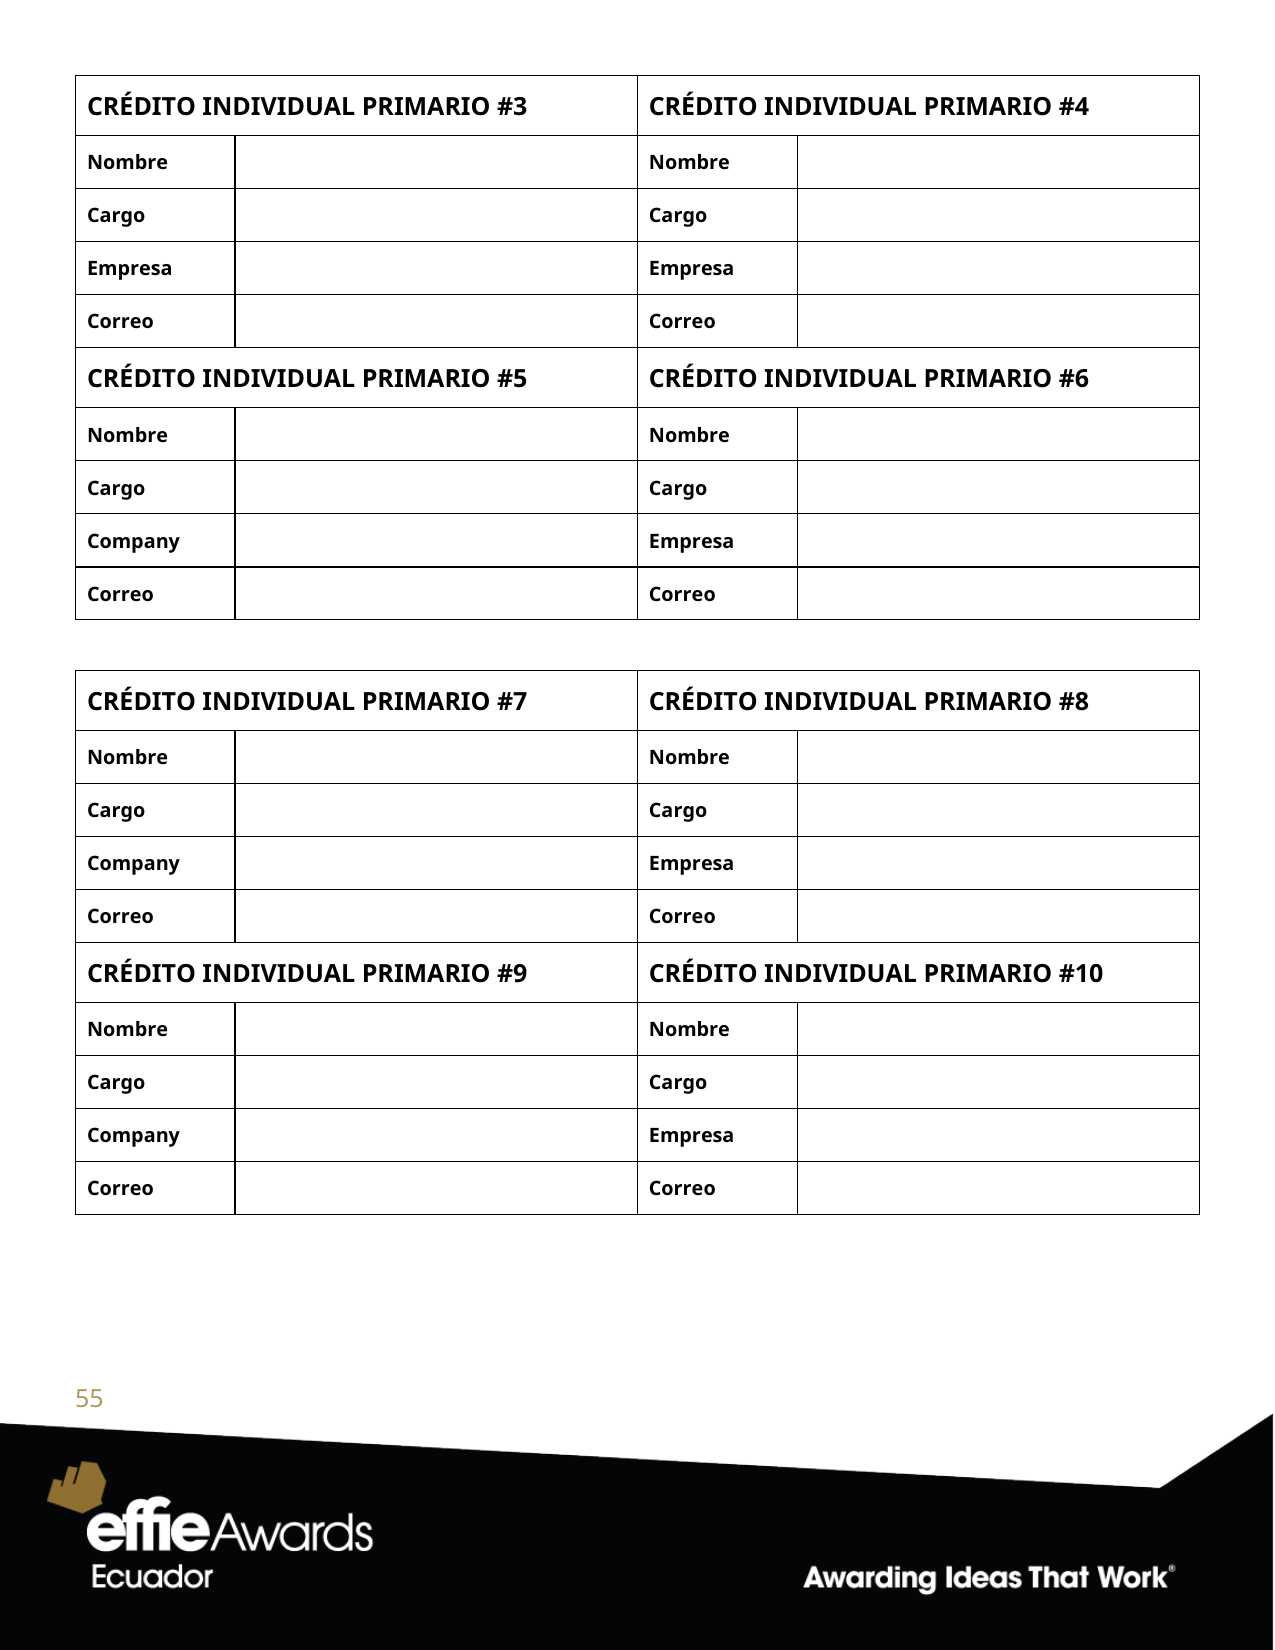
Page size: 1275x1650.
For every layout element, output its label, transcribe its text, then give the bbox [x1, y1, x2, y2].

table_cell Empresa [638, 837, 797, 889]
table_cell [798, 1056, 1199, 1108]
table_cell Cargo [76, 461, 234, 513]
table_cell Cargo [76, 1056, 234, 1108]
table_cell Correo [638, 1162, 797, 1214]
table_cell [236, 1109, 637, 1161]
table_cell [798, 189, 1199, 241]
picture [0, 1413, 1274, 1650]
table_cell Empresa [638, 1109, 797, 1161]
table_cell Correo [76, 1162, 234, 1214]
table_cell Nombre [76, 1003, 234, 1055]
table_cell [798, 242, 1199, 294]
table_cell Cargo [638, 461, 797, 513]
table_cell Correo [76, 890, 234, 942]
table_cell [236, 568, 637, 619]
table_cell [798, 1109, 1199, 1161]
table_cell [798, 731, 1199, 783]
table_cell Company [76, 514, 234, 566]
table_cell [236, 136, 637, 188]
table_cell [236, 890, 637, 942]
table_header CRÉDITO INDIVIDUAL PRIMARIO #8 [638, 671, 1199, 730]
table_cell Nombre [638, 731, 797, 783]
table_cell CRÉDITO INDIVIDUAL PRIMARIO #10 [638, 943, 1199, 1002]
table_cell [798, 295, 1199, 347]
table_cell Empresa [638, 242, 797, 294]
table_cell [236, 784, 637, 836]
table_cell Correo [638, 295, 797, 347]
table_cell [798, 784, 1199, 836]
table_cell [798, 1162, 1199, 1214]
table_header CRÉDITO INDIVIDUAL PRIMARIO #7 [76, 671, 637, 730]
table_cell Empresa [638, 514, 797, 566]
table_cell [798, 1003, 1199, 1055]
table_cell Cargo [638, 189, 797, 241]
table_cell [798, 568, 1199, 619]
table_cell CRÉDITO INDIVIDUAL PRIMARIO #5 [76, 348, 637, 407]
table_cell [236, 461, 637, 513]
table_cell CRÉDITO INDIVIDUAL PRIMARIO #9 [76, 943, 637, 1002]
table_cell Nombre [76, 136, 234, 188]
table_cell [798, 408, 1199, 460]
table_cell [236, 408, 637, 460]
table_cell Correo [76, 568, 234, 619]
table_cell [236, 837, 637, 889]
table_cell Nombre [638, 136, 797, 188]
table_cell Correo [638, 890, 797, 942]
table_cell [798, 514, 1199, 566]
table_cell Company [76, 837, 234, 889]
table_cell Correo [76, 295, 234, 347]
table_cell [236, 1162, 637, 1214]
table_cell Cargo [76, 784, 234, 836]
table_cell Nombre [76, 408, 234, 460]
table_cell [798, 461, 1199, 513]
table_cell Nombre [638, 408, 797, 460]
table_cell [798, 837, 1199, 889]
table_cell Correo [638, 568, 797, 619]
table_cell Cargo [638, 784, 797, 836]
table_cell [798, 136, 1199, 188]
table_cell [236, 731, 637, 783]
table_cell Cargo [76, 189, 234, 241]
table_cell [236, 1003, 637, 1055]
table_cell CRÉDITO INDIVIDUAL PRIMARIO #4 [638, 76, 1199, 135]
table_cell [236, 1056, 637, 1108]
table_cell CRÉDITO INDIVIDUAL PRIMARIO #6 [638, 348, 1199, 407]
table_cell [236, 189, 637, 241]
table_cell Company [76, 1109, 234, 1161]
table_cell Cargo [638, 1056, 797, 1108]
table_cell Nombre [638, 1003, 797, 1055]
table_cell CRÉDITO INDIVIDUAL PRIMARIO #3 [76, 76, 637, 135]
table_cell [236, 242, 637, 294]
table_cell Nombre [76, 731, 234, 783]
table_cell [798, 890, 1199, 942]
table_cell [236, 514, 637, 566]
table_cell Empresa [76, 242, 234, 294]
table_cell [236, 295, 637, 347]
